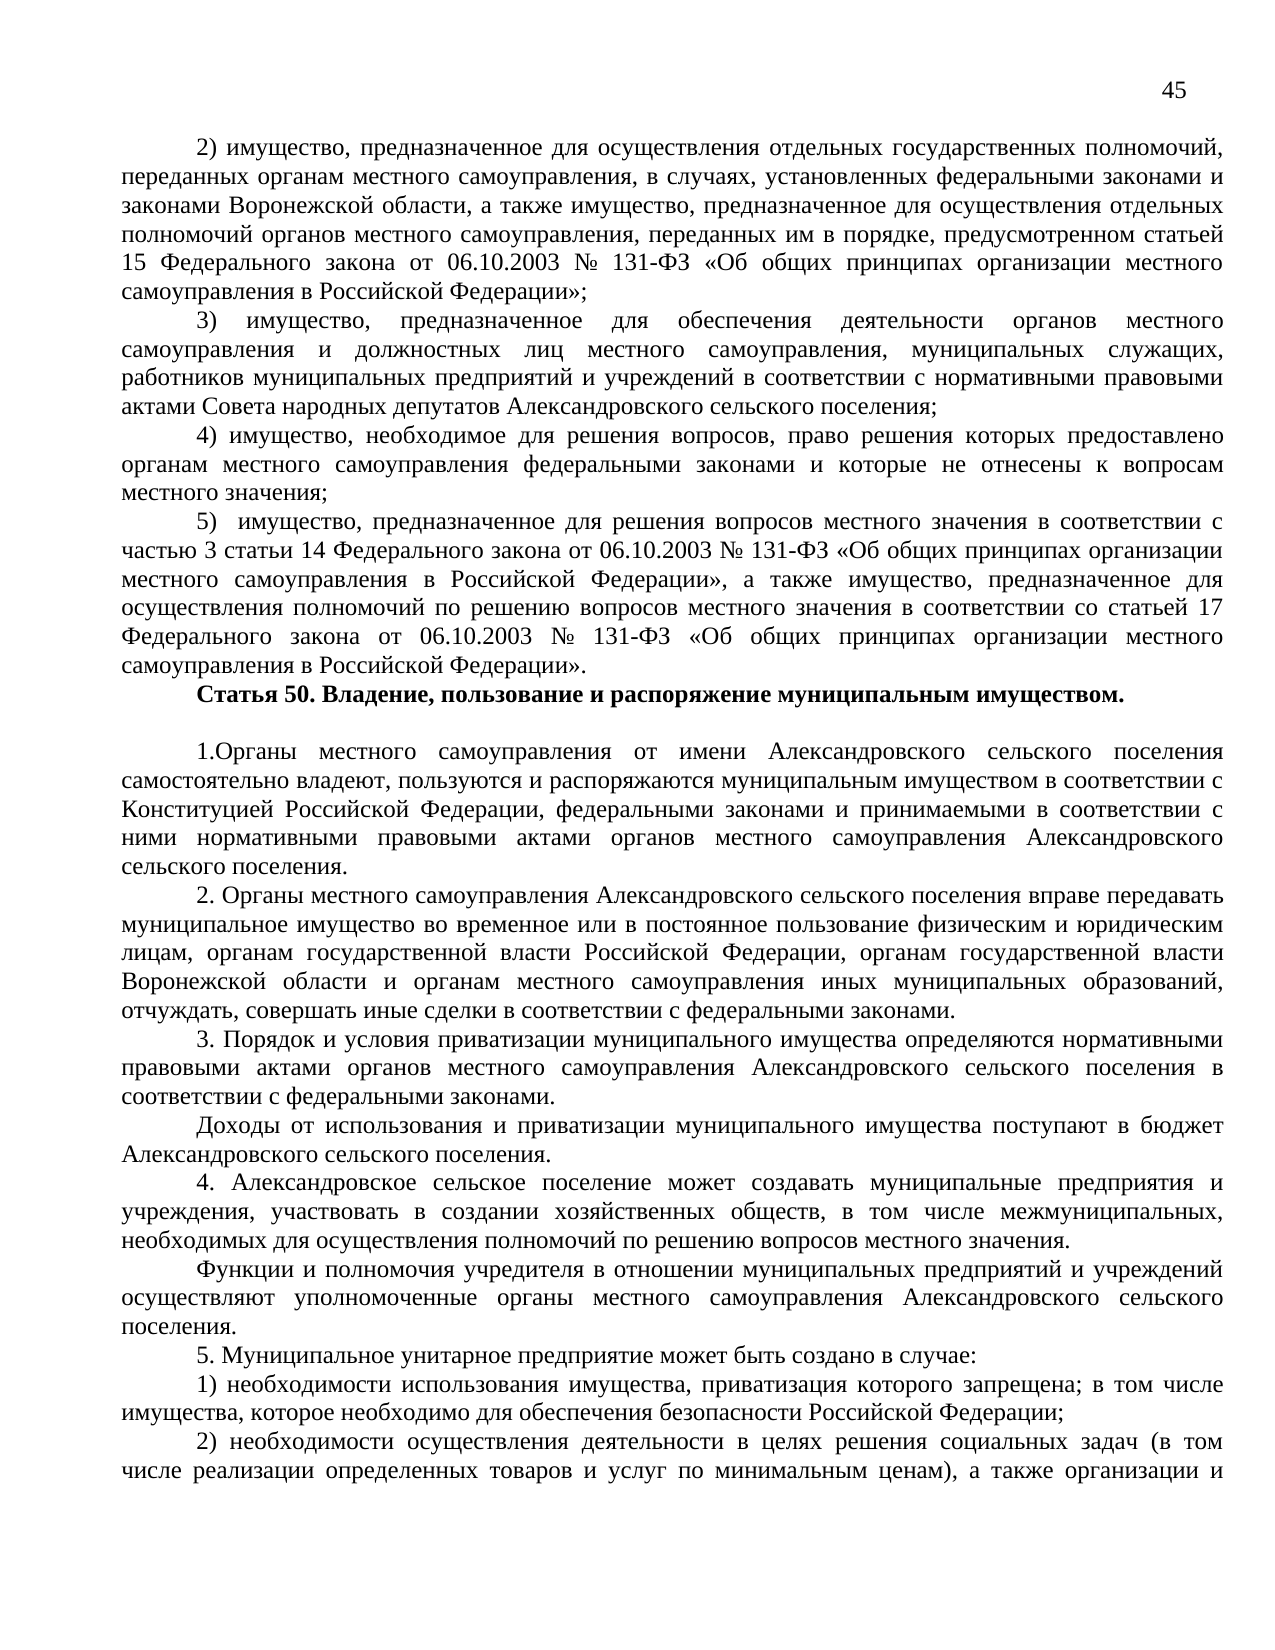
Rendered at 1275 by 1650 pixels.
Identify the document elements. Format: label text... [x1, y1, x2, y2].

text 5) имущество, предназначенное для решения вопросов местного значения в соответствии с частью 3 статьи 14 Федерального закона от 06.10.2003 № 131-ФЗ «Об общих принципах организации местного самоуправления в Российской Федерации», а также имущество, предназначенное для осуществления полномочий по решению вопросов местного значения в соответствии со статьей 17 Федерального закона от 06.10.2003 № 131-ФЗ «Об общих принципах организации местного самоуправления в Российской Федерации». [121, 506, 1224, 679]
text 2) имущество, предназначенное для осуществления отдельных государственных полномочий, переданных органам местного самоуправления, в случаях, установленных федеральными законами и законами Воронежской области, а также имущество, предназначенное для осуществления отдельных полномочий органов местного самоуправления, переданных им в порядке, предусмотренном статьей 15 Федерального закона от 06.10.2003 № 131-ФЗ «Об общих принципах организации местного самоуправления в Российской Федерации»; [121, 132, 1224, 305]
text 4) имущество, необходимое для решения вопросов, право решения которых предоставлено органам местного самоуправления федеральными законами и которые не отнесены к вопросам местного значения; [121, 420, 1224, 506]
text Доходы от использования и приватизации муниципального имущества поступают в бюджет Александровского сельского поселения. [121, 1110, 1224, 1167]
text 1) необходимости использования имущества, приватизация которого запрещена; в том числе имущества, которое необходимо для обеспечения безопасности Российской Федерации; [121, 1369, 1224, 1426]
text 3) имущество, предназначенное для обеспечения деятельности органов местного самоуправления и должностных лиц местного самоуправления, муниципальных служащих, работников муниципальных предприятий и учреждений в соответствии с нормативными правовыми актами Совета народных депутатов Александровского сельского поселения; [121, 305, 1224, 420]
text 1.Органы местного самоуправления от имени Александровского сельского поселения самостоятельно владеют, пользуются и распоряжаются муниципальным имуществом в соответствии с Конституцией Российской Федерации, федеральными законами и принимаемыми в соответствии с ними нормативными правовыми актами органов местного самоуправления Александровского сельского поселения. [121, 736, 1224, 880]
text 2. Органы местного самоуправления Александровского сельского поселения вправе передавать муниципальное имущество во временное или в постоянное пользование физическим и юридическим лицам, органам государственной власти Российской Федерации, органам государственной власти Воронежской области и органам местного самоуправления иных муниципальных образований, отчуждать, совершать иные сделки в соответствии с федеральными законами. [121, 880, 1224, 1024]
text Функции и полномочия учредителя в отношении муниципальных предприятий и учреждений осуществляют уполномоченные органы местного самоуправления Александровского сельского поселения. [121, 1254, 1224, 1340]
text Статья 50. Владение, пользование и распоряжение муниципальным имуществом. [121, 679, 1224, 707]
text 3. Порядок и условия приватизации муниципального имущества определяются нормативными правовыми актами органов местного самоуправления Александровского сельского поселения в соответствии с федеральными законами. [121, 1024, 1224, 1110]
text 5. Муниципальное унитарное предприятие может быть создано в случае: [121, 1340, 1224, 1369]
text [121, 1426, 1224, 1484]
text 4. Александровское сельское поселение может создавать муниципальные предприятия и учреждения, участвовать в создании хозяйственных обществ, в том числе межмуниципальных, необходимых для осуществления полномочий по решению вопросов местного значения. [121, 1167, 1224, 1254]
